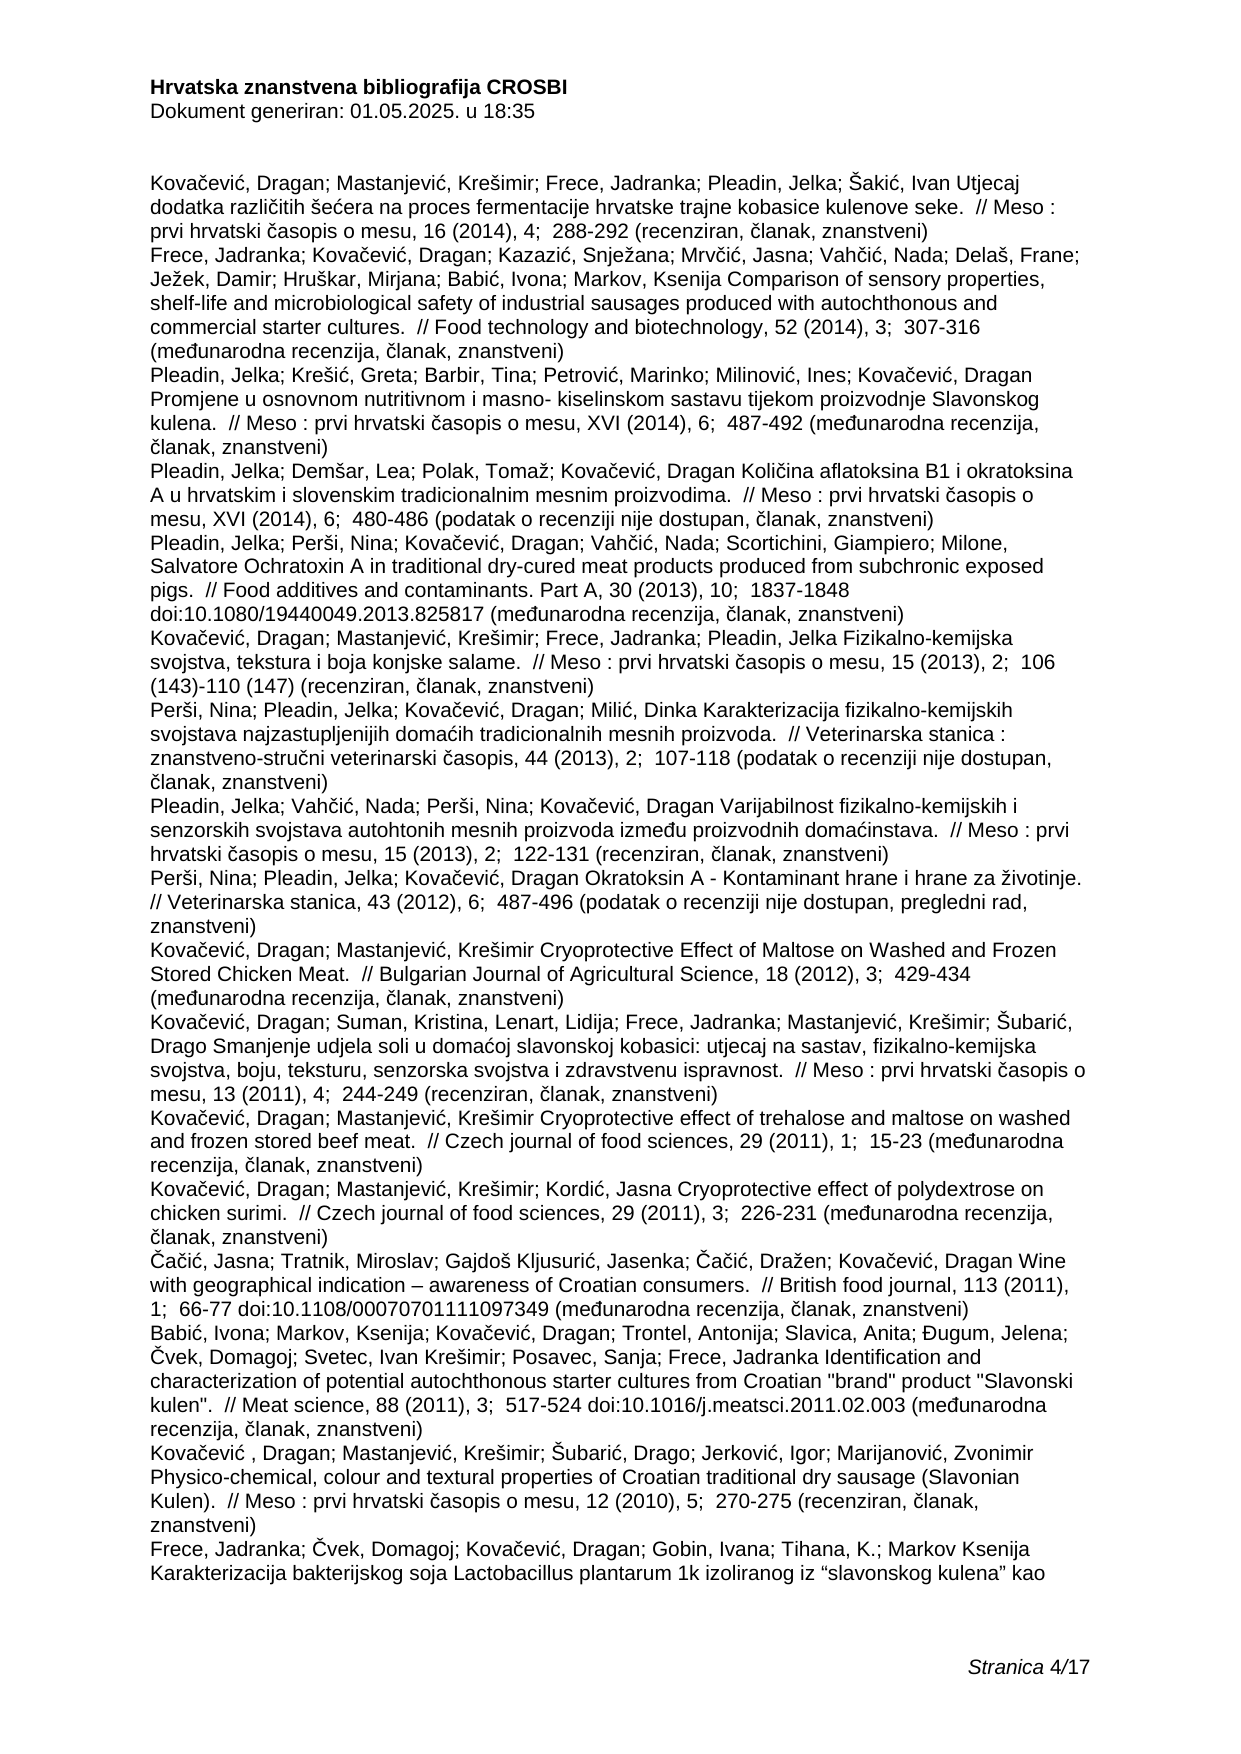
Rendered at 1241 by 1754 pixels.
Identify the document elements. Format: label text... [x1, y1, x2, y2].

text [150, 1537, 1090, 1584]
text Kovačević, Dragan; Mastanjević, Krešimir; Kordić, Jasna [150, 1177, 1090, 1249]
text Perši, Nina; Pleadin, Jelka; Kovačević, Dragan [150, 866, 1090, 938]
text Pleadin, Jelka; Demšar, Lea; Polak, Tomaž; Kovačević, Dragan [150, 458, 1090, 530]
text Kovačević, Dragan; Mastanjević, Krešimir; Frece, Jadranka; Pleadin, Jelka; Šakić, Ivan [150, 171, 1090, 243]
text Pleadin, Jelka; Perši, Nina; Kovačević, Dragan; Vahčić, Nada; Scortichini, Giampiero; Milone, Salvatore [150, 530, 1090, 626]
text Pleadin, Jelka; Vahčić, Nada; Perši, Nina; Kovačević, Dragan [150, 794, 1090, 866]
text Babić, Ivona; Markov, Ksenija; Kovačević, Dragan; Trontel, Antonija; Slavica, Anita; Đugum, Jelena; Čvek, Domagoj; Svetec, Ivan Krešimir; Posavec, Sanja; Frece, Jadranka [150, 1321, 1090, 1441]
text Perši, Nina; Pleadin, Jelka; Kovačević, Dragan; Milić, Dinka [150, 698, 1090, 794]
text Kovačević , Dragan; Mastanjević, Krešimir; Šubarić, Drago; Jerković, Igor; Marijanović, Zvonimir [150, 1441, 1090, 1537]
text Frece, Jadranka; Kovačević, Dragan; Kazazić, Snježana; Mrvčić, Jasna; Vahčić, Nada; Delaš, Frane; Ježek, Damir; Hruškar, Mirjana; Babić, Ivona; Markov, Ksenija [150, 243, 1090, 363]
text Kovačević, Dragan; Mastanjević, Krešimir; Frece, Jadranka; Pleadin, Jelka [150, 626, 1090, 698]
text Čačić, Jasna; Tratnik, Miroslav; Gajdoš Kljusurić, Jasenka; Čačić, Dražen; Kovačević, Dragan [150, 1249, 1090, 1321]
text Kovačević, Dragan; Mastanjević, Krešimir [150, 1105, 1090, 1177]
text Kovačević, Dragan; Mastanjević, Krešimir [150, 938, 1090, 1009]
text Pleadin, Jelka; Krešić, Greta; Barbir, Tina; Petrović, Marinko; Milinović, Ines; Kovačević, Dragan [150, 363, 1090, 458]
text Kovačević, Dragan; Suman, Kristina, Lenart, Lidija; Frece, Jadranka; Mastanjević, Krešimir; Šubarić, Drago [150, 1009, 1090, 1105]
